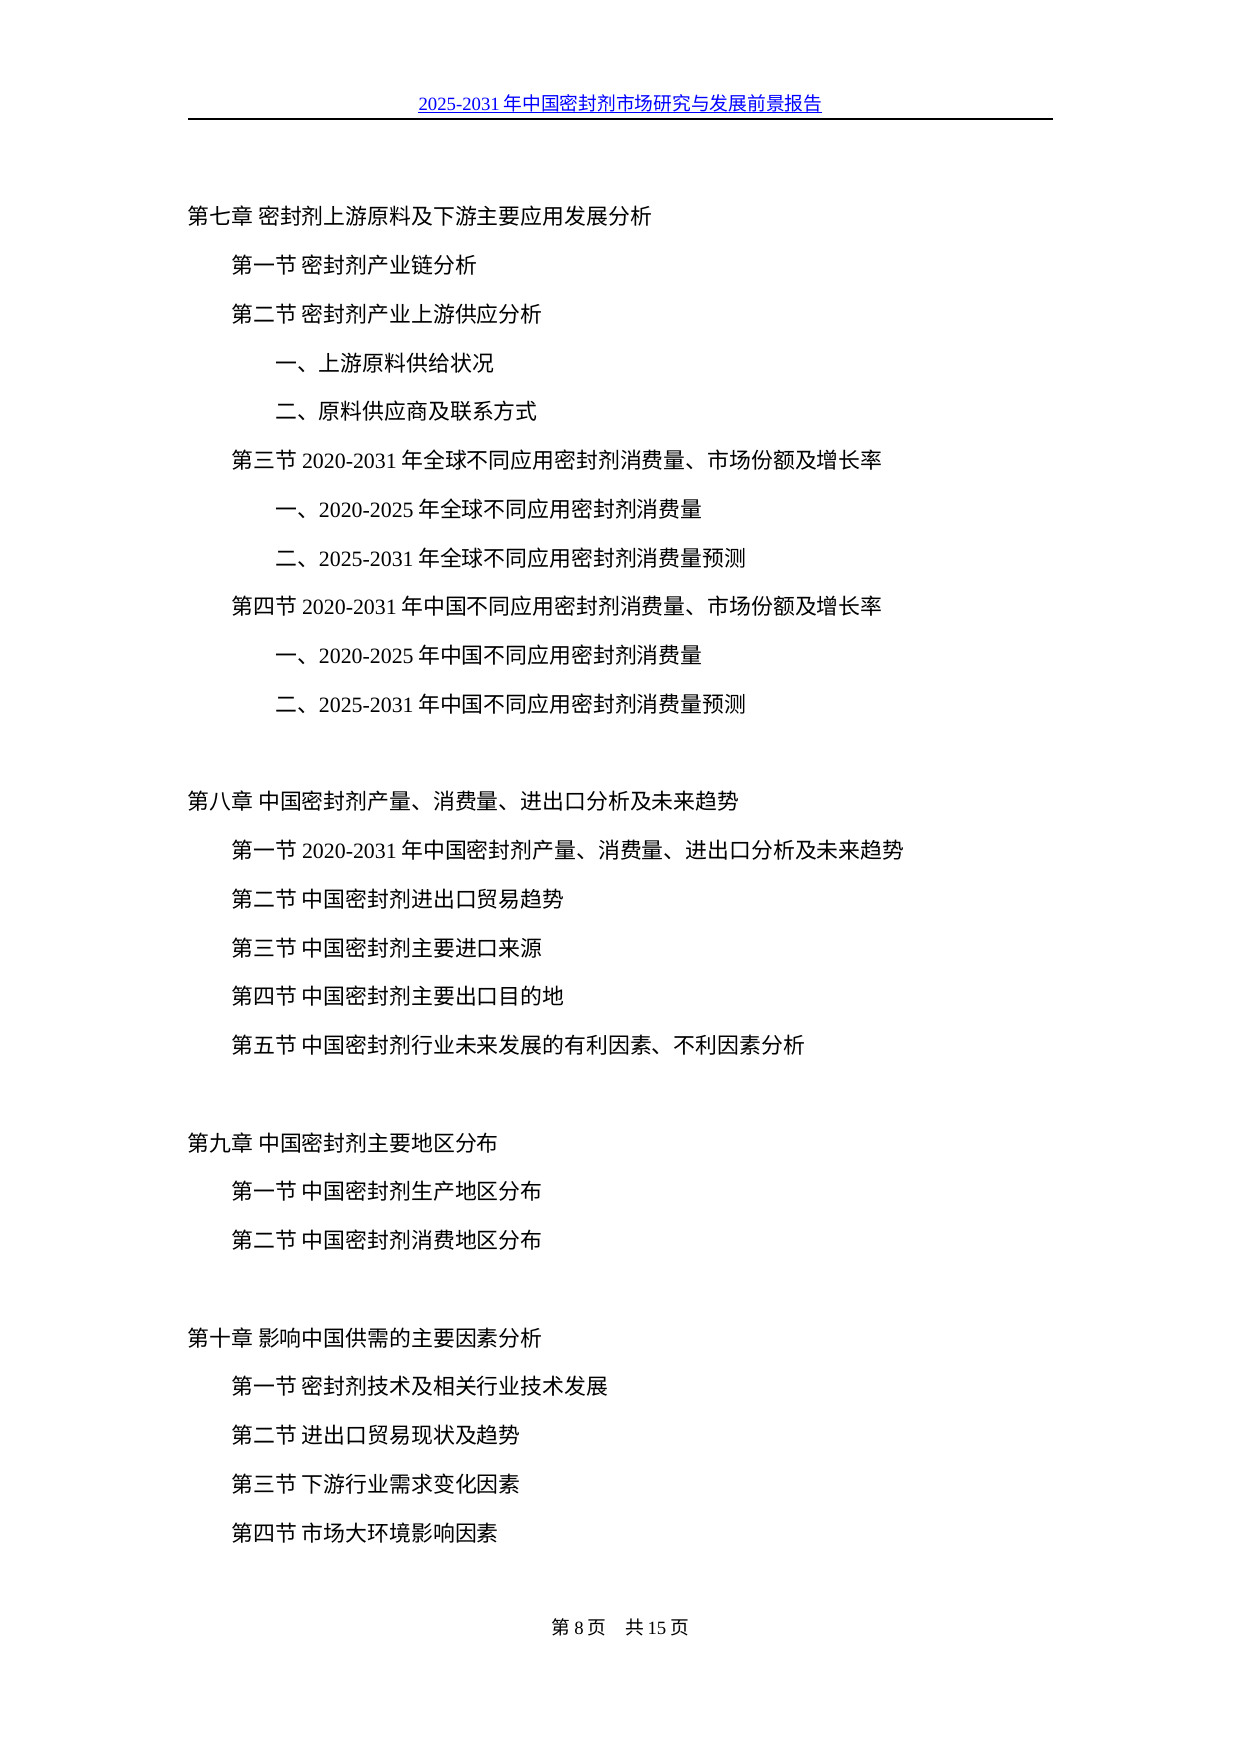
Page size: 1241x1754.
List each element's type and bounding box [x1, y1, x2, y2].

text [187, 150, 1053, 1548]
